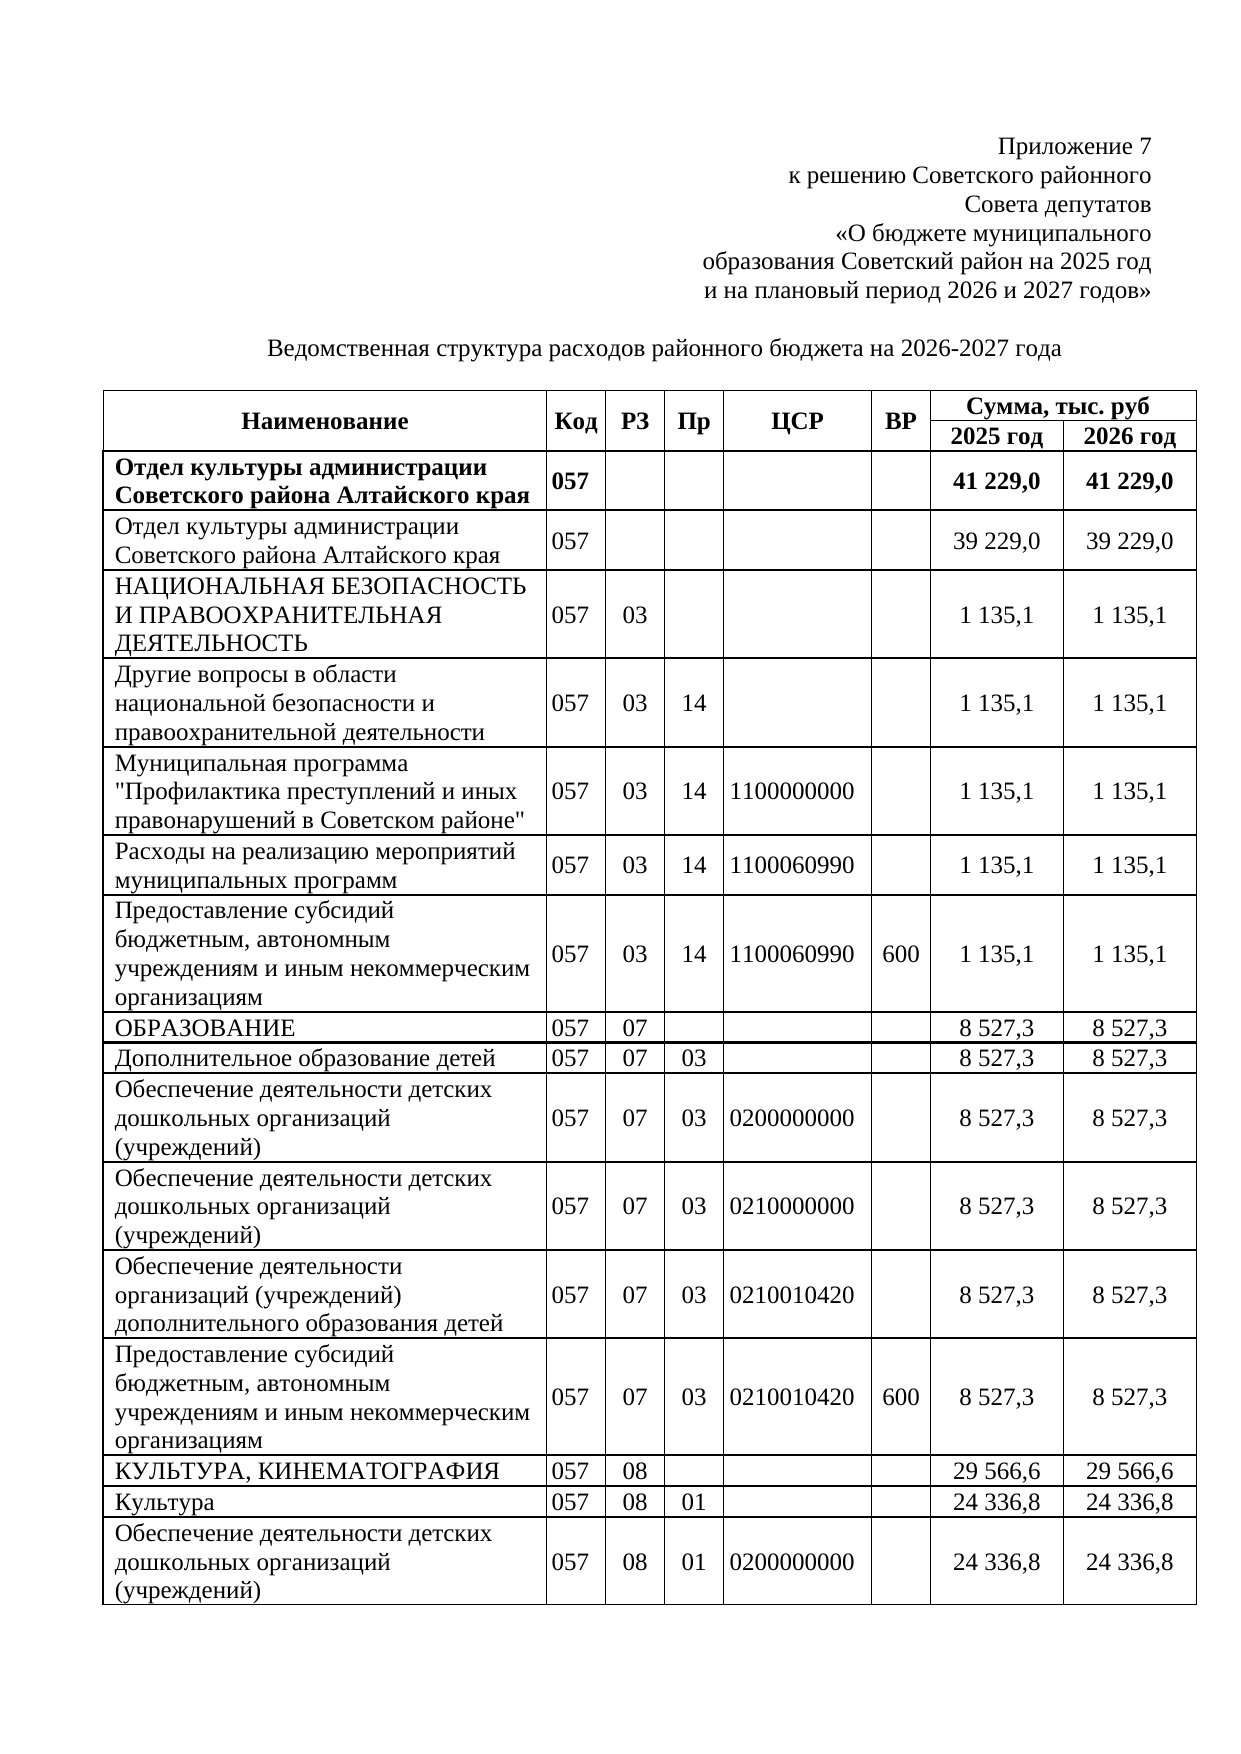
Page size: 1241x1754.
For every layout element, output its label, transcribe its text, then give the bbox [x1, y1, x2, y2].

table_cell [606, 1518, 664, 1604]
text образования Советский район на 2025 год [177, 246, 1152, 275]
text Приложение 7 [177, 131, 1152, 160]
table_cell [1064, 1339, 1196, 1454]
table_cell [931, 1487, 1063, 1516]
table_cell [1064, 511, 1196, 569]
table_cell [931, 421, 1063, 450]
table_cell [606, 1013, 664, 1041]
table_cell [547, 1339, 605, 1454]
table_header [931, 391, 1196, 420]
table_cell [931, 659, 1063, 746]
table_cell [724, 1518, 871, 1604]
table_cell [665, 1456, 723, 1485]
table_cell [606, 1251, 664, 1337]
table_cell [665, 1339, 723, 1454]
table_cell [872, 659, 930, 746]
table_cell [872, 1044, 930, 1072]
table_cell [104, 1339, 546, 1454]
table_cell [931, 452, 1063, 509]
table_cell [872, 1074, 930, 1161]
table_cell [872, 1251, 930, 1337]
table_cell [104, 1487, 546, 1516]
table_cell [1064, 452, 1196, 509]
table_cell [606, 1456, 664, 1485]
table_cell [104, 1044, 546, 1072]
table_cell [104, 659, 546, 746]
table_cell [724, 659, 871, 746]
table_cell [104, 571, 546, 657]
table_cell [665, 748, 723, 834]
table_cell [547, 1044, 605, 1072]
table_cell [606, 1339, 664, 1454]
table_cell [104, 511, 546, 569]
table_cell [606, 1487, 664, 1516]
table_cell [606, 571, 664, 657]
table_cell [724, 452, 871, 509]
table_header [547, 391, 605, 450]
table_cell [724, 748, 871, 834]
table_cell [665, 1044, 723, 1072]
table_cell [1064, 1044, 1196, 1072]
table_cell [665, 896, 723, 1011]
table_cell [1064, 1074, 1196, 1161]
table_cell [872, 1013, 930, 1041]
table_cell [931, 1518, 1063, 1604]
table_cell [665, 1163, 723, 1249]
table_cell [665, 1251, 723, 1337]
text и на плановый период 2026 и 2027 годов» [177, 275, 1152, 304]
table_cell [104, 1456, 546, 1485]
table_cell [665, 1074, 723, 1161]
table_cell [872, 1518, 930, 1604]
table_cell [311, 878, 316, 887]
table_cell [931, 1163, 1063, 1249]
text к решению Советского районного [546, 160, 1152, 189]
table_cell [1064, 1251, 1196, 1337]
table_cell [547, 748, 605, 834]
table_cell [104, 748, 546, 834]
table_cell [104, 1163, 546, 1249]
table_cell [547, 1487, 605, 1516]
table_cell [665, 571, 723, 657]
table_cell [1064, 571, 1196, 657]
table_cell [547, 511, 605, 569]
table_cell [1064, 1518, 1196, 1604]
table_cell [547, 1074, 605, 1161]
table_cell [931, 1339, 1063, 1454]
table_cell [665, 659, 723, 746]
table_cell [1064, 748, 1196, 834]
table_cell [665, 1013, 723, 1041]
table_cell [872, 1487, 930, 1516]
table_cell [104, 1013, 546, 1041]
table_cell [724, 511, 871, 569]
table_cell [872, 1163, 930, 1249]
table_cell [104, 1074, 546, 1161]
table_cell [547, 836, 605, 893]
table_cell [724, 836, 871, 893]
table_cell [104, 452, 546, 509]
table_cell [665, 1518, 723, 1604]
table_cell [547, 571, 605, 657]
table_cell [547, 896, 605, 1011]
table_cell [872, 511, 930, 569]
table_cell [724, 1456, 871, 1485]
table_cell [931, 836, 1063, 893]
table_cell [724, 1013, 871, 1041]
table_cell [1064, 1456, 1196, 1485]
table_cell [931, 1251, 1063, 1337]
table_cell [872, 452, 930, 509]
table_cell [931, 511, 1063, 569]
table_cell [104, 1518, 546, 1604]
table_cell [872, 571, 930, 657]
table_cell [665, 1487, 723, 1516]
text «О бюджете муниципального [177, 218, 1152, 246]
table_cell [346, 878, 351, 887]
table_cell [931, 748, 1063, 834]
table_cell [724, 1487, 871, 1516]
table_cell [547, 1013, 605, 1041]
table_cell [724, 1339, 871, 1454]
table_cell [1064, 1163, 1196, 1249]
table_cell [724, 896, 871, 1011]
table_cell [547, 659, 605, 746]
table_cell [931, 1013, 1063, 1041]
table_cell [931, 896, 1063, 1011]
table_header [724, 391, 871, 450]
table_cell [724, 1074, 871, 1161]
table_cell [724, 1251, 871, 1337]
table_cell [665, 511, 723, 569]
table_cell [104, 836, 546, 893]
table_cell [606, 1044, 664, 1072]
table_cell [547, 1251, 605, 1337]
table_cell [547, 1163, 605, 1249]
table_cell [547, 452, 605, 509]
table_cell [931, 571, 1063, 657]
text Совета депутатов [546, 189, 1152, 218]
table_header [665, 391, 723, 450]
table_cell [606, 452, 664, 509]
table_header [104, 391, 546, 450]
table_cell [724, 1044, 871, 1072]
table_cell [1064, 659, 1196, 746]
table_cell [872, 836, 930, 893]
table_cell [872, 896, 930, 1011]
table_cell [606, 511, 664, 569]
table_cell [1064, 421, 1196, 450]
text Ведомственная структура расходов районного бюджета на 2026-2027 года [118, 333, 1152, 361]
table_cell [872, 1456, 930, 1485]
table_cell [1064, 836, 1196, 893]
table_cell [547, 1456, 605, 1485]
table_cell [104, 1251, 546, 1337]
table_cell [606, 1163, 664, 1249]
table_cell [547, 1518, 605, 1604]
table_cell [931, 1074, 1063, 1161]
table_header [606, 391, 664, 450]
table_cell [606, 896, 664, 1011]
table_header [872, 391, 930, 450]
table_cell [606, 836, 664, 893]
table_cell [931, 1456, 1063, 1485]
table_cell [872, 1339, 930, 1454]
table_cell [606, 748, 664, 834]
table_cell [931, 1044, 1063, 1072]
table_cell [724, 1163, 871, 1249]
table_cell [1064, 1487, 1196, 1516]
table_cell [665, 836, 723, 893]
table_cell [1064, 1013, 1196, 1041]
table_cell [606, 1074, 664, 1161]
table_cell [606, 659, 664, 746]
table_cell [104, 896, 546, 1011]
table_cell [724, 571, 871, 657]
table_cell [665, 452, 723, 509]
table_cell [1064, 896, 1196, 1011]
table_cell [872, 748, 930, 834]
